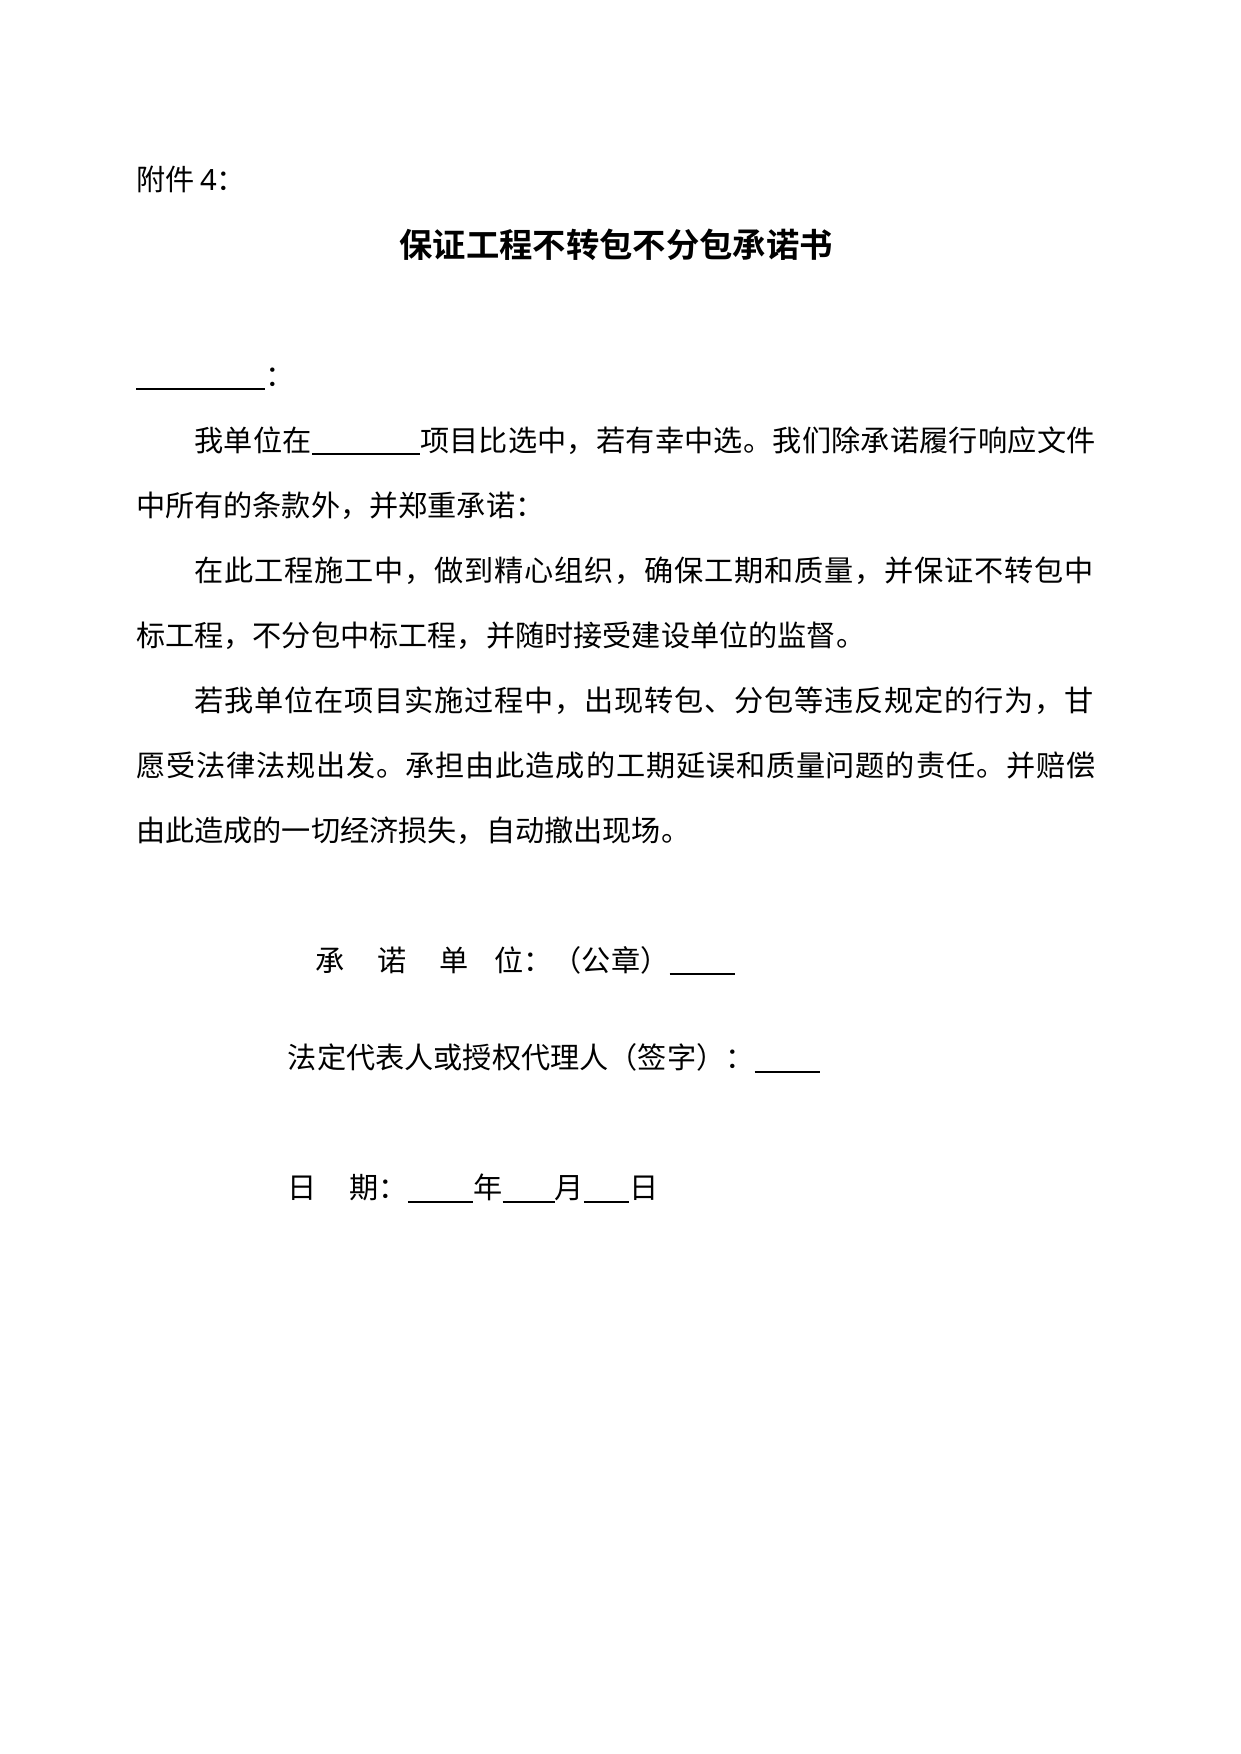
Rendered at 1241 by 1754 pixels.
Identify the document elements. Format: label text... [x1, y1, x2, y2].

text 若我单位在项目实施过程中，出现转包、分包等违反规定的行为，甘愿受法律法规出发。承担由此造成的工期延误和质量问题的责任。并赔偿由此造成的一切经济损失，自动撤出现场。 [136, 666, 1096, 861]
text 保证工程不转包不分包承诺书 [136, 211, 1096, 276]
text 法定代表人或授权代理人（签字）： [136, 1023, 1096, 1088]
text 日 期： 年 月 日 [136, 1153, 1096, 1218]
text 承 诺 单 位：（公章） [136, 926, 1096, 991]
text ： [136, 341, 1096, 406]
text 在此工程施工中，做到精心组织，确保工期和质量，并保证不转包中标工程，不分包中标工程，并随时接受建设单位的监督。 [136, 536, 1096, 666]
text 我单位在 项目比选中，若有幸中选。我们除承诺履行响应文件中所有的条款外，并郑重承诺： [136, 406, 1096, 536]
text 附件4： [136, 146, 1096, 211]
